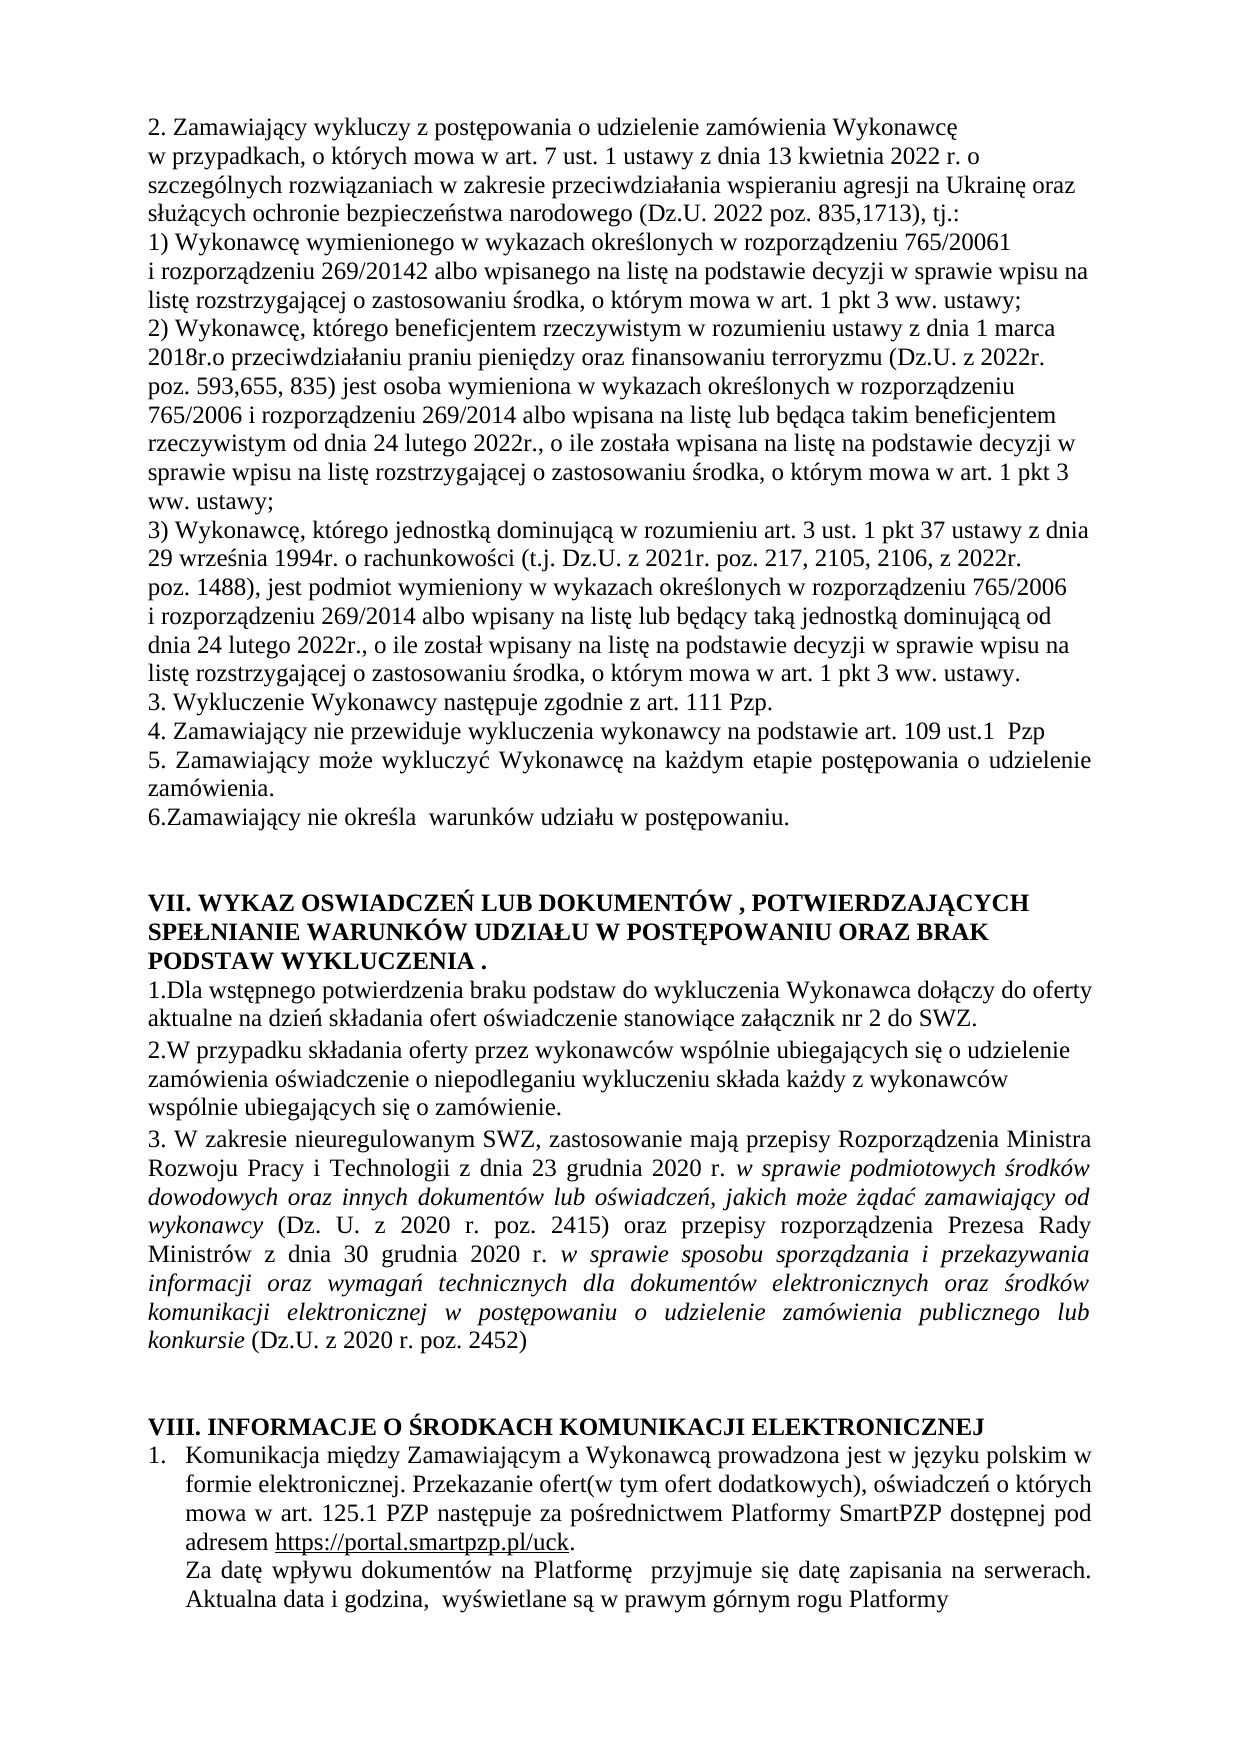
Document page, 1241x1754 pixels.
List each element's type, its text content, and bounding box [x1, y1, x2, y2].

text 5. Zamawiający może wykluczyć Wykonawcę na każdym etapie postępowania o udzielenie zamówienia. [148, 745, 1092, 802]
text i rozporządzeniu 269/20142 albo wpisanego na listę na podstawie decyzji w sprawie wpisu na [148, 256, 1092, 285]
text i rozporządzeniu 269/2014 albo wpisany na listę lub będący taką jednostką dominującą od [148, 601, 1092, 630]
text VII. WYKAZ OSWIADCZEŃ LUB DOKUMENTÓW , POTWIERDZAJĄCYCH SPEŁNIANIE WARUNKÓW UDZIAŁU W POSTĘPOWANIU ORAZ BRAK PODSTAW WYKLUCZENIA . [148, 888, 1092, 975]
text ww. ustawy; [148, 486, 1092, 515]
text poz. 1488), jest podmiot wymieniony w wykazach określonych w rozporządzeniu 765/2006 [148, 572, 1092, 601]
text VIII. INFORMACJE O ŚRODKACH KOMUNIKACJI ELEKTRONICZNEJ [148, 1412, 1092, 1440]
text listę rozstrzygającej o zastosowaniu środka, o którym mowa w art. 1 pkt 3 ww. ustawy. [148, 658, 1092, 687]
text 3) Wykonawcę, którego jednostką dominującą w rozumieniu art. 3 ust. 1 pkt 37 ustawy z dnia 29 września 1994r. o rachunkowości (t.j. Dz.U. z 2021r. poz. 217, 2105, 2106, z 2022r. [148, 515, 1092, 572]
text sprawie wpisu na listę rozstrzygającej o zastosowaniu środka, o którym mowa w art. 1 pkt 3 [148, 457, 1092, 486]
text 3. W zakresie nieuregulowanym SWZ, zastosowanie mają przepisy Rozporządzenia Ministra Rozwoju Pracy i Technologii z dnia 23 grudnia 2020 r. w sprawie podmiotowych środków dowodowych oraz innych dokumentów lub oświadczeń, jakich może żądać zamawiający od wykonawcy (Dz. U. z 2020 r. poz. 2415) oraz przepisy rozporządzenia Prezesa Rady Ministrów z dnia 30 grudnia 2020 r. w sprawie sposobu sporządzania i przekazywania informacji oraz wymagań technicznych dla dokumentów elektronicznych oraz środków komunikacji elektronicznej w postępowaniu o udzielenie zamówienia publicznego lub konkursie (Dz.U. z 2020 r. poz. 2452) [148, 1124, 1092, 1354]
text 6.Zamawiający nie określa warunków udziału w postępowaniu. [148, 802, 1092, 831]
text 4. Zamawiający nie przewiduje wykluczenia wykonawcy na podstawie art. 109 ust.1 Pzp [148, 716, 1092, 745]
list Komunikacja między Zamawiającym a Wykonawcą prowadzona jest w języku polskim w formie elektronicznej. Przekazanie ofert(w tym ofert dodatkowych), oświadczeń o których mowa w art. 125.1 PZP następuje za pośrednictwem Platformy SmartPZP dostępnej pod adresem https://portal.smartpzp.pl/uck. [148, 1440, 1092, 1555]
text 2. Zamawiający wykluczy z postępowania o udzielenie zamówienia Wykonawcę [148, 112, 1092, 141]
text rzeczywistym od dnia 24 lutego 2022r., o ile została wpisana na listę na podstawie decyzji w [148, 428, 1092, 457]
text 1.Dla wstępnego potwierdzenia braku podstaw do wykluczenia Wykonawca dołączy do oferty aktualne na dzień składania ofert oświadczenie stanowiące załącznik nr 2 do SWZ. [148, 975, 1092, 1032]
text 2.W przypadku składania oferty przez wykonawców wspólnie ubiegających się o udzielenie zamówienia oświadczenie o niepodleganiu wykluczeniu składa każdy z wykonawców wspólnie ubiegających się o zamówienie. [148, 1035, 1092, 1121]
list Za datę wpływu dokumentów na Platformę przyjmuje się datę zapisania na serwerach. Aktualna data i godzina, wyświetlane są w prawym górnym rogu Platformy [185, 1555, 1092, 1613]
text dnia 24 lutego 2022r., o ile został wpisany na listę na podstawie decyzji w sprawie wpisu na [148, 630, 1092, 658]
text 1) Wykonawcę wymienionego w wykazach określonych w rozporządzeniu 765/20061 [148, 227, 1092, 256]
text 3. Wykluczenie Wykonawcy następuje zgodnie z art. 111 Pzp. [148, 687, 1092, 716]
text w przypadkach, o których mowa w art. 7 ust. 1 ustawy z dnia 13 kwietnia 2022 r. o szczególnych rozwiązaniach w zakresie przeciwdziałania wspieraniu agresji na Ukrainę oraz służących ochronie bezpieczeństwa narodowego (Dz.U. 2022 poz. 835,1713), tj.: [148, 141, 1092, 227]
text 2) Wykonawcę, którego beneficjentem rzeczywistym w rozumieniu ustawy z dnia 1 marca 2018r.o przeciwdziałaniu praniu pieniędzy oraz finansowaniu terroryzmu (Dz.U. z 2022r. poz. 593,655, 835) jest osoba wymieniona w wykazach określonych w rozporządzeniu 765/2006 i rozporządzeniu 269/2014 albo wpisana na listę lub będąca takim beneficjentem [148, 313, 1092, 428]
text listę rozstrzygającej o zastosowaniu środka, o którym mowa w art. 1 pkt 3 ww. ustawy; [148, 285, 1092, 313]
